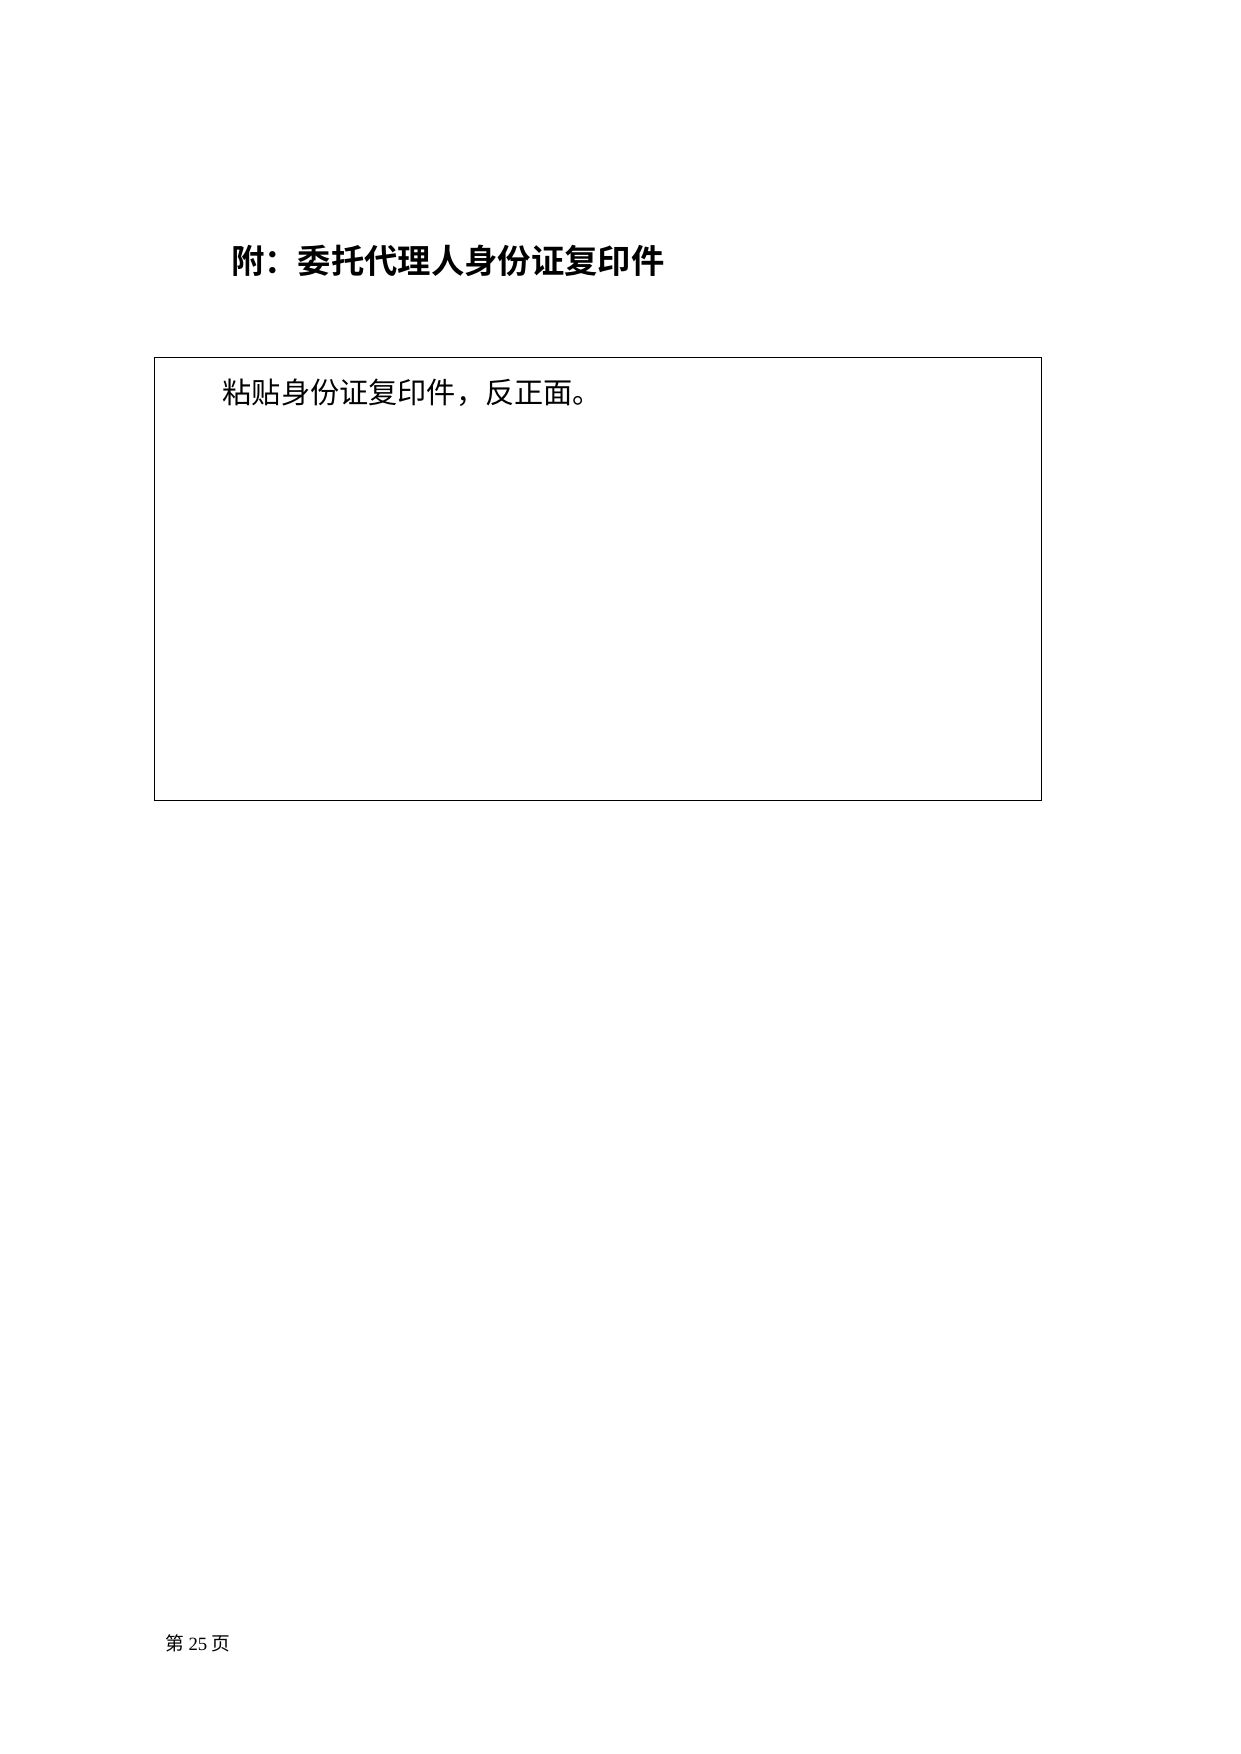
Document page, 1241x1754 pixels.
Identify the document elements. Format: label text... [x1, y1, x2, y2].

text 附：委托代理人身份证复印件 [165, 227, 1087, 292]
table_header 粘贴身份证复印件，反正面。 [155, 358, 1041, 799]
